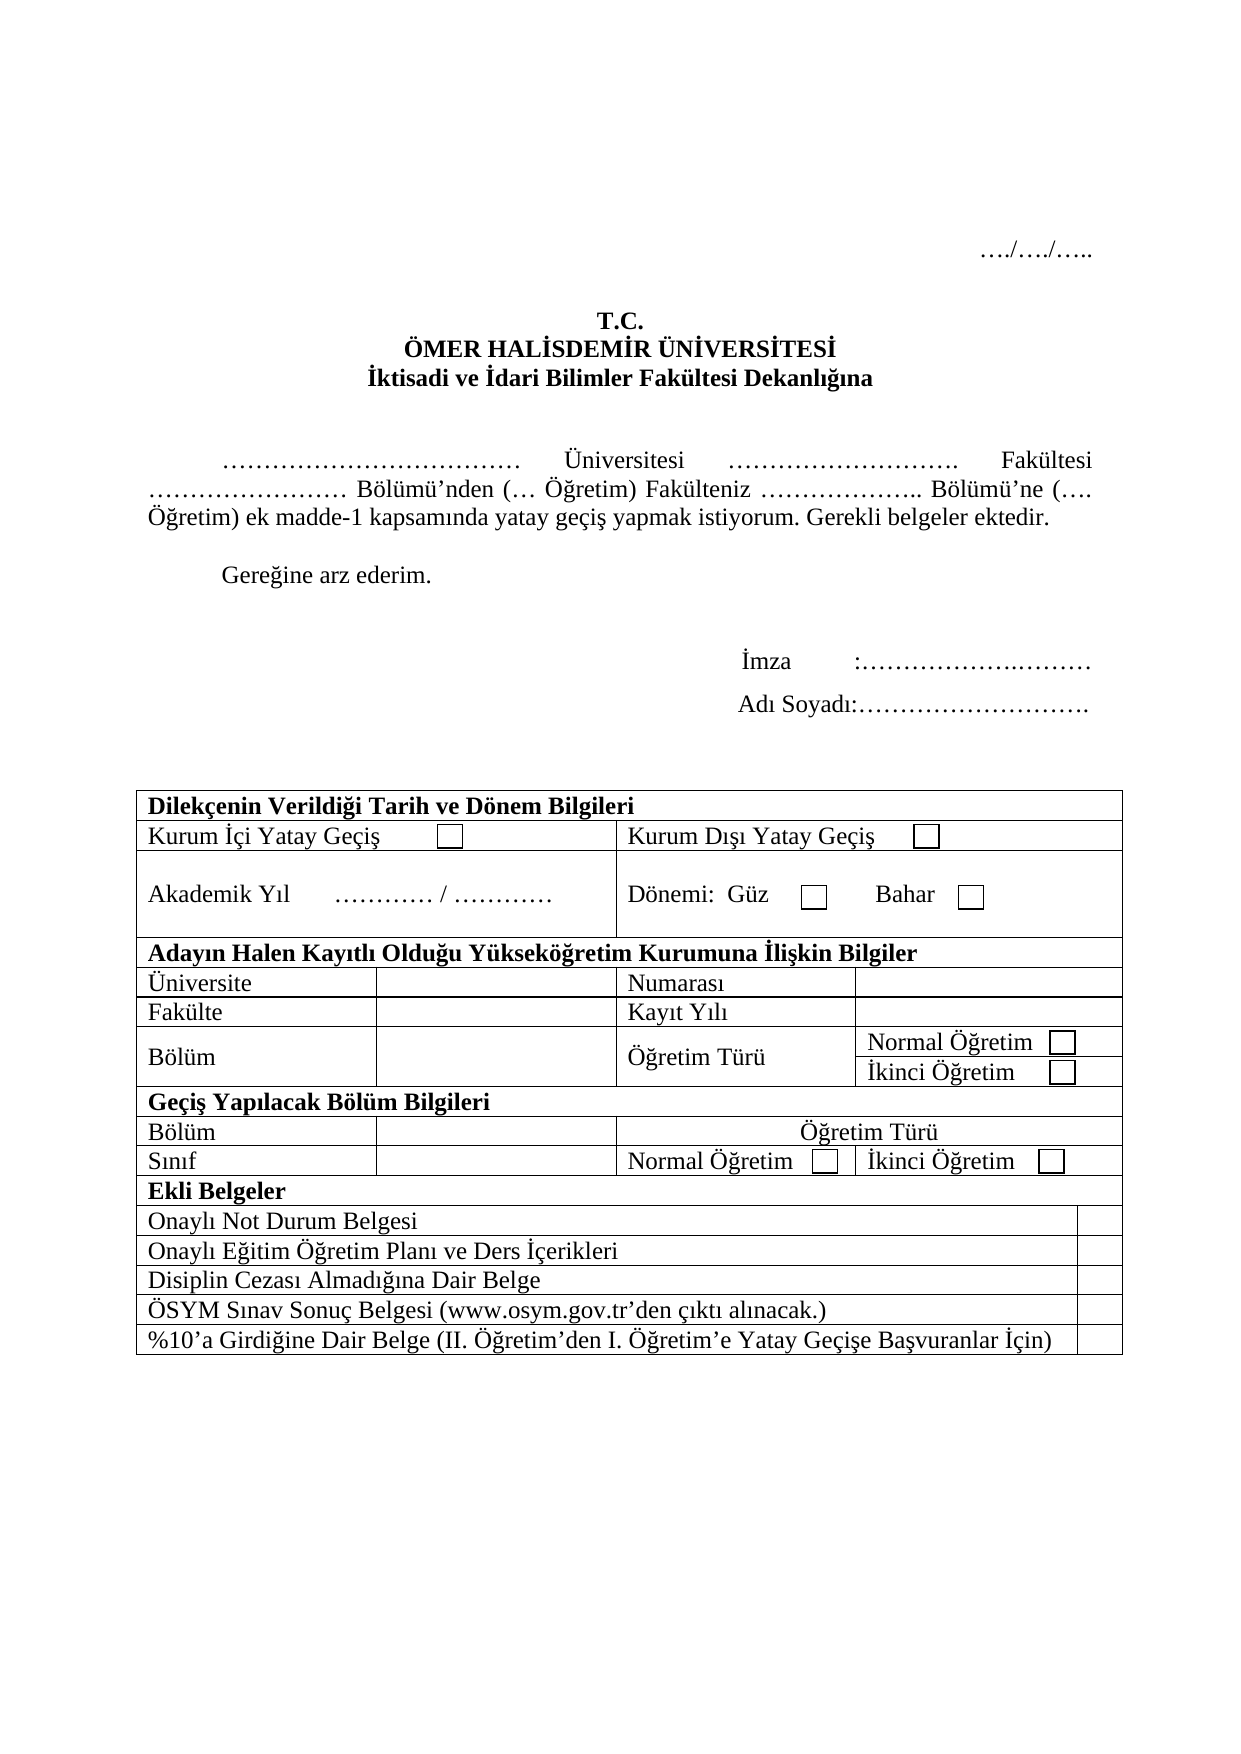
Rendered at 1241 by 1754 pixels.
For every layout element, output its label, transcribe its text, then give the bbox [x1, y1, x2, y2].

table_cell Bölüm [137, 1117, 376, 1145]
table_cell Onaylı Eğitim Öğretim Planı ve Ders İçerikleri [137, 1236, 1077, 1264]
table_cell [377, 1027, 616, 1086]
table_header Dilekçenin Verildiği Tarih ve Dönem Bilgileri [137, 791, 1122, 820]
table_cell [1078, 1266, 1122, 1294]
text İmza :……………….……… [148, 646, 1093, 675]
table_cell Fakülte [137, 998, 376, 1026]
table_cell [1078, 1236, 1122, 1264]
table_cell Üniversite [137, 968, 376, 996]
table_cell Kurum İçi Yatay Geçiş [137, 821, 616, 849]
text T.C. [148, 306, 1093, 334]
table_cell [377, 1146, 616, 1175]
table_cell Sınıf [137, 1146, 376, 1175]
table_cell Disiplin Cezası Almadığına Dair Belge [137, 1266, 1077, 1294]
table_cell Adayın Halen Kayıtlı Olduğu Yükseköğretim Kurumuna İlişkin Bilgiler [137, 938, 1122, 967]
table_cell Normal Öğretim [856, 1027, 1122, 1056]
table_cell [377, 998, 616, 1026]
table_cell İkinci Öğretim [856, 1057, 1122, 1086]
table_cell Akademik Yıl ………… / ………… [137, 851, 616, 937]
text Adı Soyadı:………………………. [664, 689, 1093, 718]
table_cell [1078, 1295, 1122, 1324]
table_cell Kayıt Yılı [617, 998, 855, 1026]
table_cell Öğretim Türü [617, 1117, 1122, 1145]
table_cell Onaylı Not Durum Belgesi [137, 1206, 1077, 1235]
text ……………………………… Üniversitesi ………………………. Fakültesi …………………… Bölümü’nden (… Öğretim) Fakülteniz ……………….. Bölümü’ne (…. Öğretim) ek madde-1 kapsamında yatay geçiş yapmak istiyorum. Gerekli belgeler ektedir. [148, 445, 1093, 531]
table_cell İkinci Öğretim [856, 1146, 1122, 1175]
table_cell Normal Öğretim [617, 1146, 855, 1175]
text Gereğine arz ederim. [148, 560, 1093, 589]
text …./…./….. [148, 234, 1093, 263]
text İktisadi ve İdari Bilimler Fakültesi Dekanlığına [148, 363, 1093, 392]
table_cell Numarası [617, 968, 855, 996]
table_cell [856, 968, 1122, 996]
table_cell [377, 1117, 616, 1145]
table_cell [856, 998, 1122, 1026]
table_cell Geçiş Yapılacak Bölüm Bilgileri [137, 1087, 1122, 1116]
table_cell Bölüm [137, 1027, 376, 1086]
table_cell Öğretim Türü [617, 1027, 855, 1086]
text ÖMER HALİSDEMİR ÜNİVERSİTESİ [148, 334, 1093, 363]
table_cell [377, 968, 616, 996]
table_cell ÖSYM Sınav Sonuç Belgesi (www.osym.gov.tr’den çıktı alınacak.) [137, 1295, 1077, 1324]
table_cell %10’a Girdiğine Dair Belge (II. Öğretim’den I. Öğretim’e Yatay Geçişe Başvuranlar İçin) [137, 1325, 1077, 1354]
table_cell Dönemi: Güz Bahar [617, 851, 1122, 937]
table_cell Kurum Dışı Yatay Geçiş [617, 821, 1122, 849]
table_cell [1078, 1325, 1122, 1354]
table_cell Ekli Belgeler [137, 1176, 1122, 1205]
table_cell [1078, 1206, 1122, 1235]
